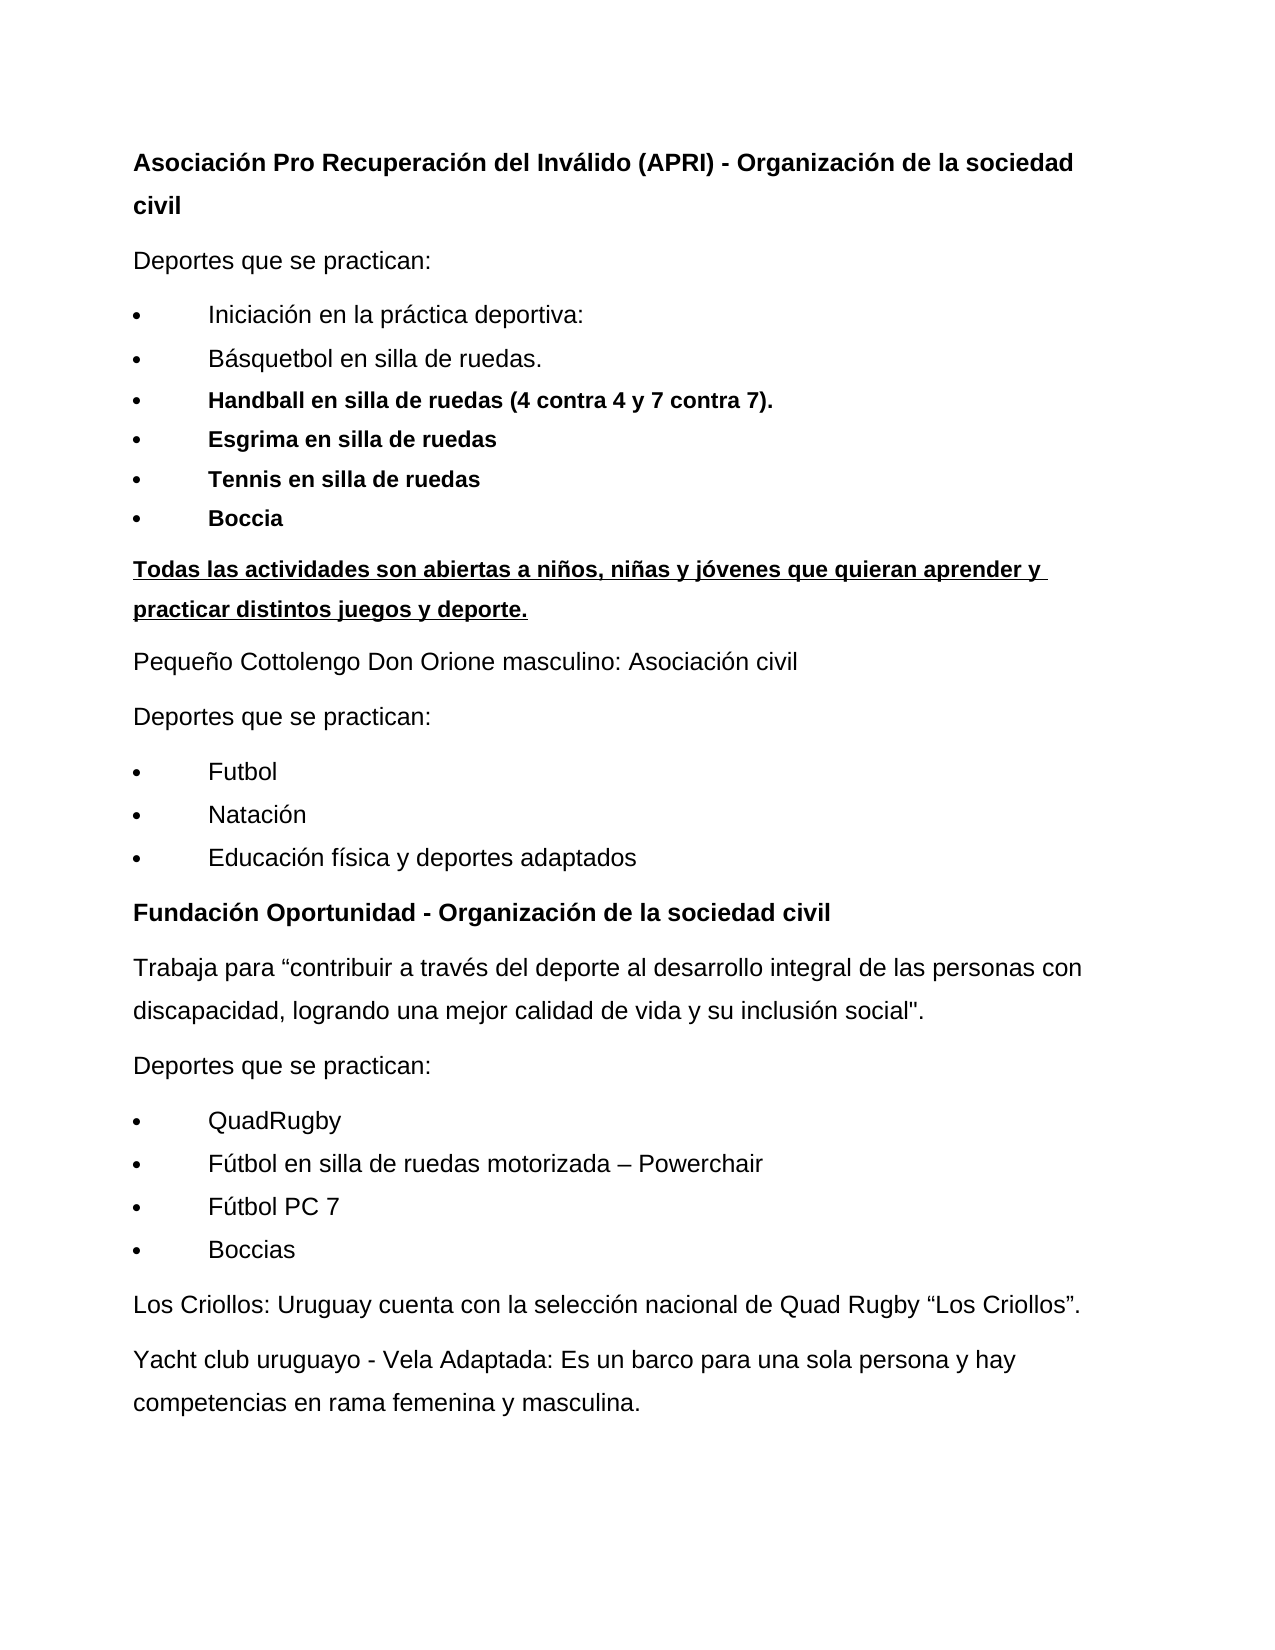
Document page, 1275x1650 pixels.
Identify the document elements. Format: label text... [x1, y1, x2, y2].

subtitle Asociación Pro Recuperación del Inválido (APRI) - Organización de la sociedad civil [133, 148, 1111, 219]
list Iniciación en la práctica deportiva: [133, 301, 1137, 329]
list Educación física y deportes adaptados [133, 843, 1137, 872]
subtitle Handball en silla de ruedas (4 contra 4 y 7 contra 7). [133, 387, 1137, 413]
list Futbol [133, 757, 1137, 786]
text Yacht club uruguayo - Vela Adaptada: Es un barco para una sola persona y hay competencias en rama femenina y masculina. [133, 1345, 1134, 1417]
list QuadRugby [133, 1106, 1137, 1135]
subtitle Esgrima en silla de ruedas [133, 426, 1137, 453]
text Deportes que se practican: [133, 1051, 1111, 1080]
list Fútbol en silla de ruedas motorizada – Powerchair [133, 1149, 1137, 1178]
text Trabaja para “contribuir a través del deporte al desarrollo integral de las personas con discapacidad, logrando una mejor calidad de vida y su inclusión social". [133, 953, 1111, 1025]
list Boccias [133, 1235, 1137, 1264]
text Pequeño Cottolengo Don Orione masculino: Asociación civil [133, 647, 1111, 676]
subtitle Boccia [133, 505, 1137, 532]
subtitle Todas las actividades son abiertas a niños, niñas y jóvenes que quieran aprender y practicar distintos juegos y deporte. [133, 556, 1137, 622]
text Deportes que se practican: [133, 702, 1111, 731]
list Básquetbol en silla de ruedas. [133, 344, 1137, 372]
subtitle Fundación Oportunidad - Organización de la sociedad civil [133, 898, 1111, 927]
text Los Criollos: Uruguay cuenta con la selección nacional de Quad Rugby “Los Criollos”. [133, 1290, 1134, 1319]
list Fútbol PC 7 [133, 1192, 1137, 1221]
subtitle Tennis en silla de ruedas [133, 466, 1137, 492]
list Natación [133, 800, 1137, 829]
text Deportes que se practican: [133, 246, 1111, 274]
